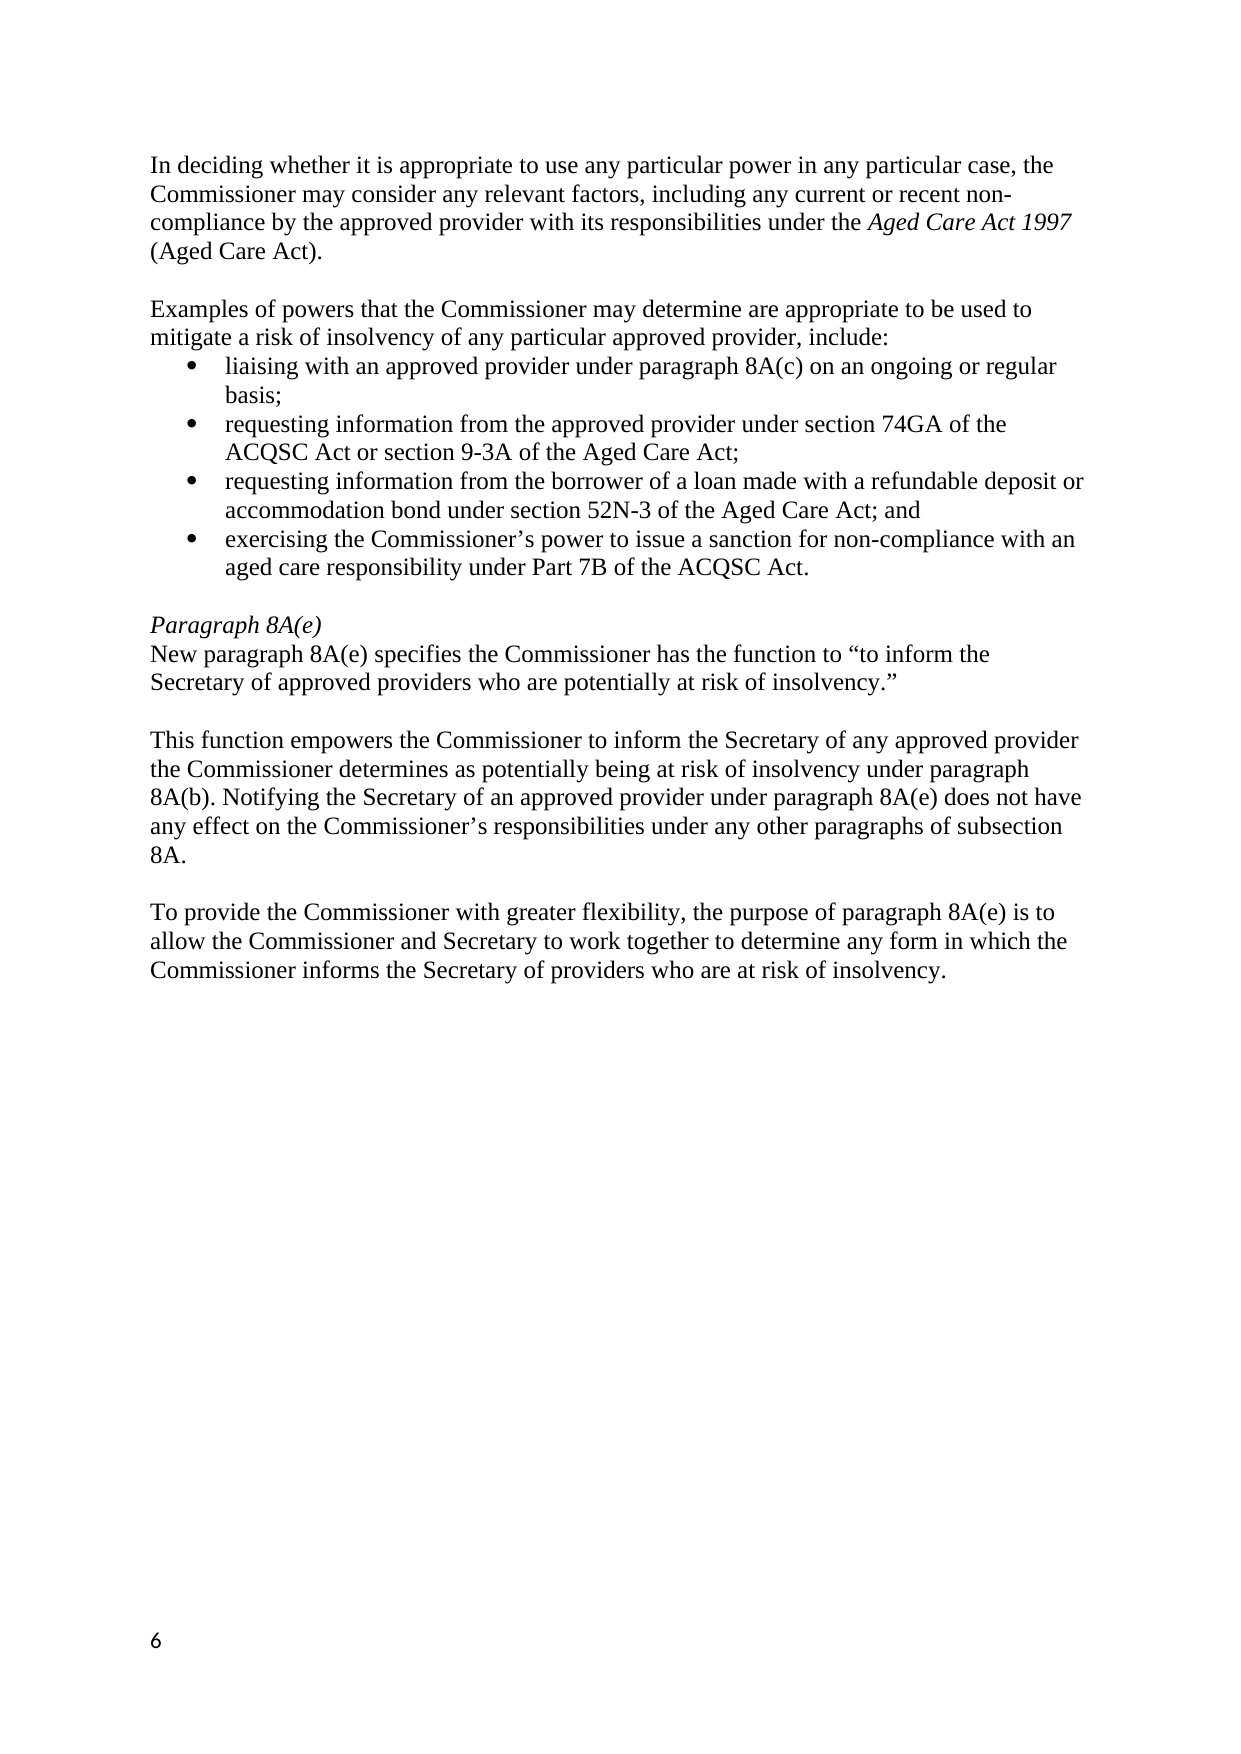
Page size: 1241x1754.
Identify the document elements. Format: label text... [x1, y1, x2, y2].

text In deciding whether it is appropriate to use any particular power in any particular case, the Commissioner may consider any relevant factors, including any current or recent non-compliance by the approved provider with its responsibilities under the Aged Care Act 1997 (Aged Care Act). [150, 150, 1090, 265]
text Examples of powers that the Commissioner may determine are appropriate to be used to mitigate a risk of insolvency of any particular approved provider, include: [150, 294, 1090, 351]
text This function empowers the Commissioner to inform the Secretary of any approved provider the Commissioner determines as potentially being at risk of insolvency under paragraph 8A(b). Notifying the Secretary of an approved provider under paragraph 8A(e) does not have any effect on the Commissioner’s responsibilities under any other paragraphs of subsection 8A. [150, 725, 1090, 869]
text Paragraph 8A(e) [150, 610, 1090, 639]
text New paragraph 8A(e) specifies the Commissioner has the function to “to inform the Secretary of approved providers who are potentially at risk of insolvency.” [150, 639, 1090, 696]
list requesting information from the borrower of a loan made with a refundable deposit or accommodation bond under section 52N-3 of the Aged Care Act; and [187, 466, 1090, 524]
text To provide the Commissioner with greater flexibility, the purpose of paragraph 8A(e) is to allow the Commissioner and Secretary to work together to determine any form in which the Commissioner informs the Secretary of providers who are at risk of insolvency. [150, 897, 1090, 984]
list liaising with an approved provider under paragraph 8A(c) on an ongoing or regular basis; [187, 351, 1090, 409]
list requesting information from the approved provider under section 74GA of the ACQSC Act or section 9-3A of the Aged Care Act; [187, 409, 1090, 466]
list exercising the Commissioner’s power to issue a sanction for non-compliance with an aged care responsibility under Part 7B of the ACQSC Act. [187, 524, 1090, 581]
